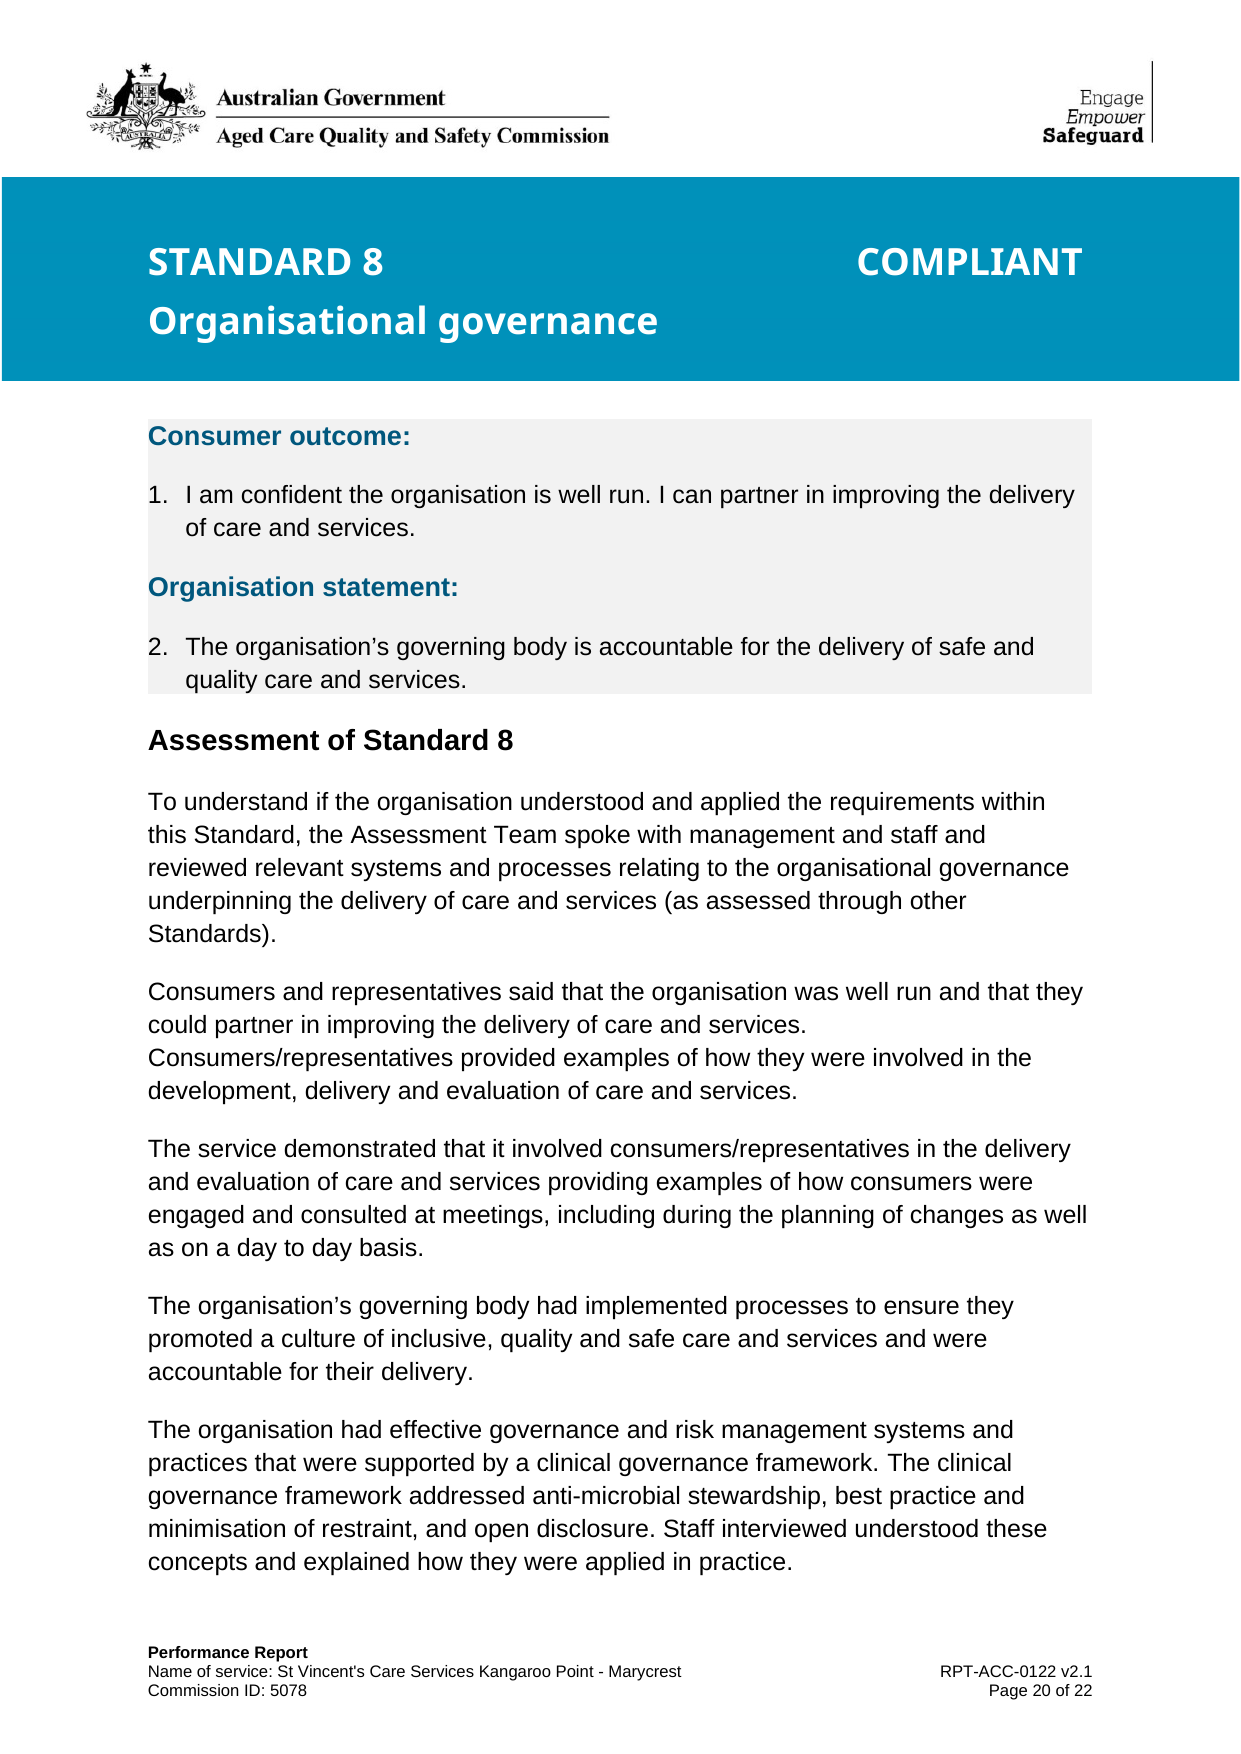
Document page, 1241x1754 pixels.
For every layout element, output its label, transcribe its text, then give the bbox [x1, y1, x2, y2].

subtitle Assessment of Standard 8 [148, 723, 1092, 757]
subtitle Consumer outcome: [148, 419, 1092, 451]
text The service demonstrated that it involved consumers/representatives in the delivery and evaluation of care and services providing examples of how consumers were engaged and consulted at meetings, including during the planning of changes as well as on a day to day basis. [148, 1134, 1092, 1262]
text Consumers and representatives said that the organisation was well run and that they could partner in improving the delivery of care and services. Consumers/representatives provided examples of how they were involved in the development, delivery and evaluation of care and services. [148, 977, 1092, 1105]
subtitle STANDARD 8 COMPLIANT Organisational governance [148, 236, 1092, 345]
text The organisation’s governing body had implemented processes to ensure they promoted a culture of inclusive, quality and safe care and services and were accountable for their delivery. [148, 1291, 1092, 1386]
list I am confident the organisation is well run. I can partner in improving the delivery of care and services. [148, 480, 1092, 542]
picture [0, 1, 1241, 171]
text To understand if the organisation understood and applied the requirements within this Standard, the Assessment Team spoke with management and staff and reviewed relevant systems and processes relating to the organisational governance underpinning the delivery of care and services (as assessed through other Standards). [148, 787, 1092, 948]
list The organisation’s governing body is accountable for the delivery of safe and quality care and services. [148, 632, 1092, 694]
text The organisation had effective governance and risk management systems and practices that were supported by a clinical governance framework. The clinical governance framework addressed anti-microbial stewardship, best practice and minimisation of restraint, and open disclosure. Staff interviewed understood these concepts and explained how they were applied in practice. [148, 1415, 1092, 1576]
subtitle Organisation statement: [148, 571, 1092, 603]
